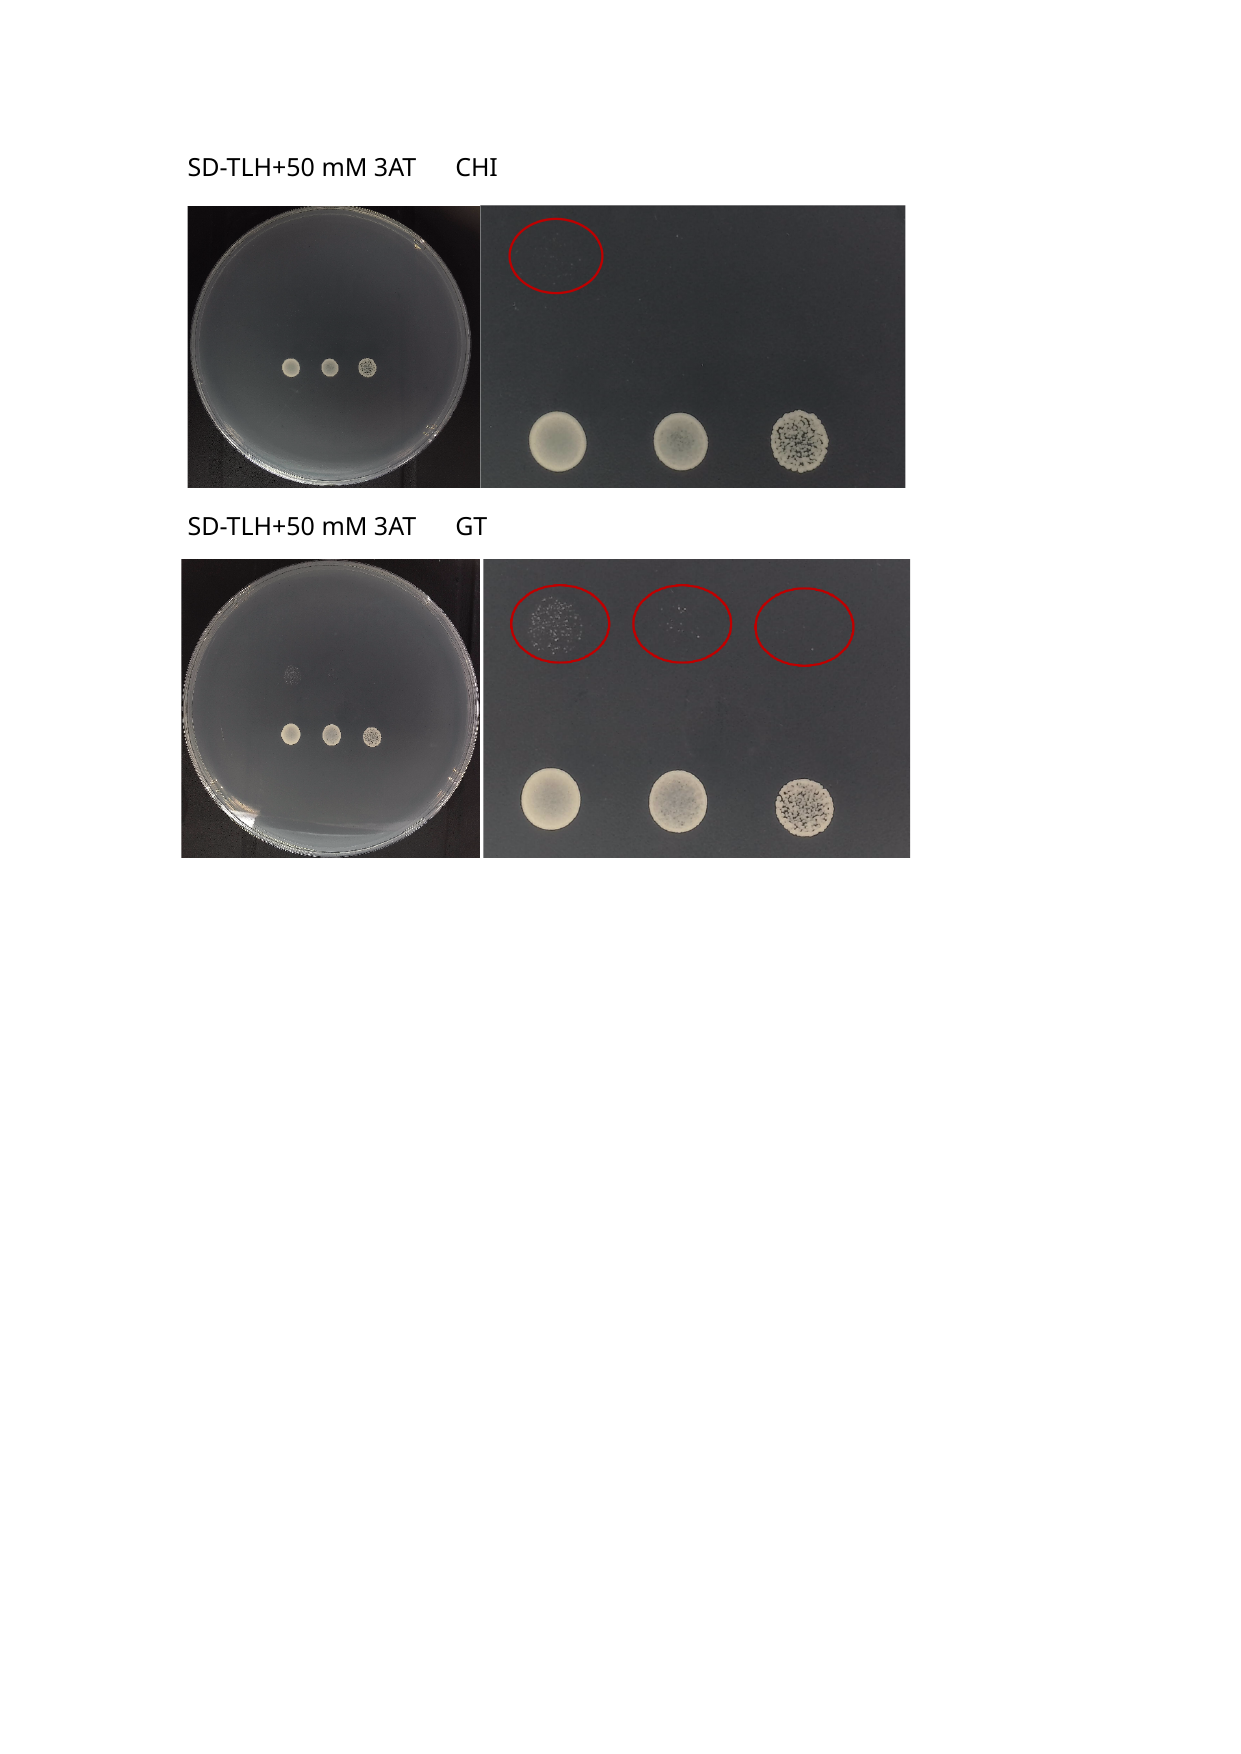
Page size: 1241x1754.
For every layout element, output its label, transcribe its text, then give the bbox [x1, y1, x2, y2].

picture [481, 559, 910, 856]
picture [181, 559, 480, 858]
picture [187, 205, 906, 488]
text SD-TLH+50 mM 3AT CHI [187, 150, 1053, 184]
text SD-TLH+50 mM 3AT GT [187, 509, 1053, 543]
